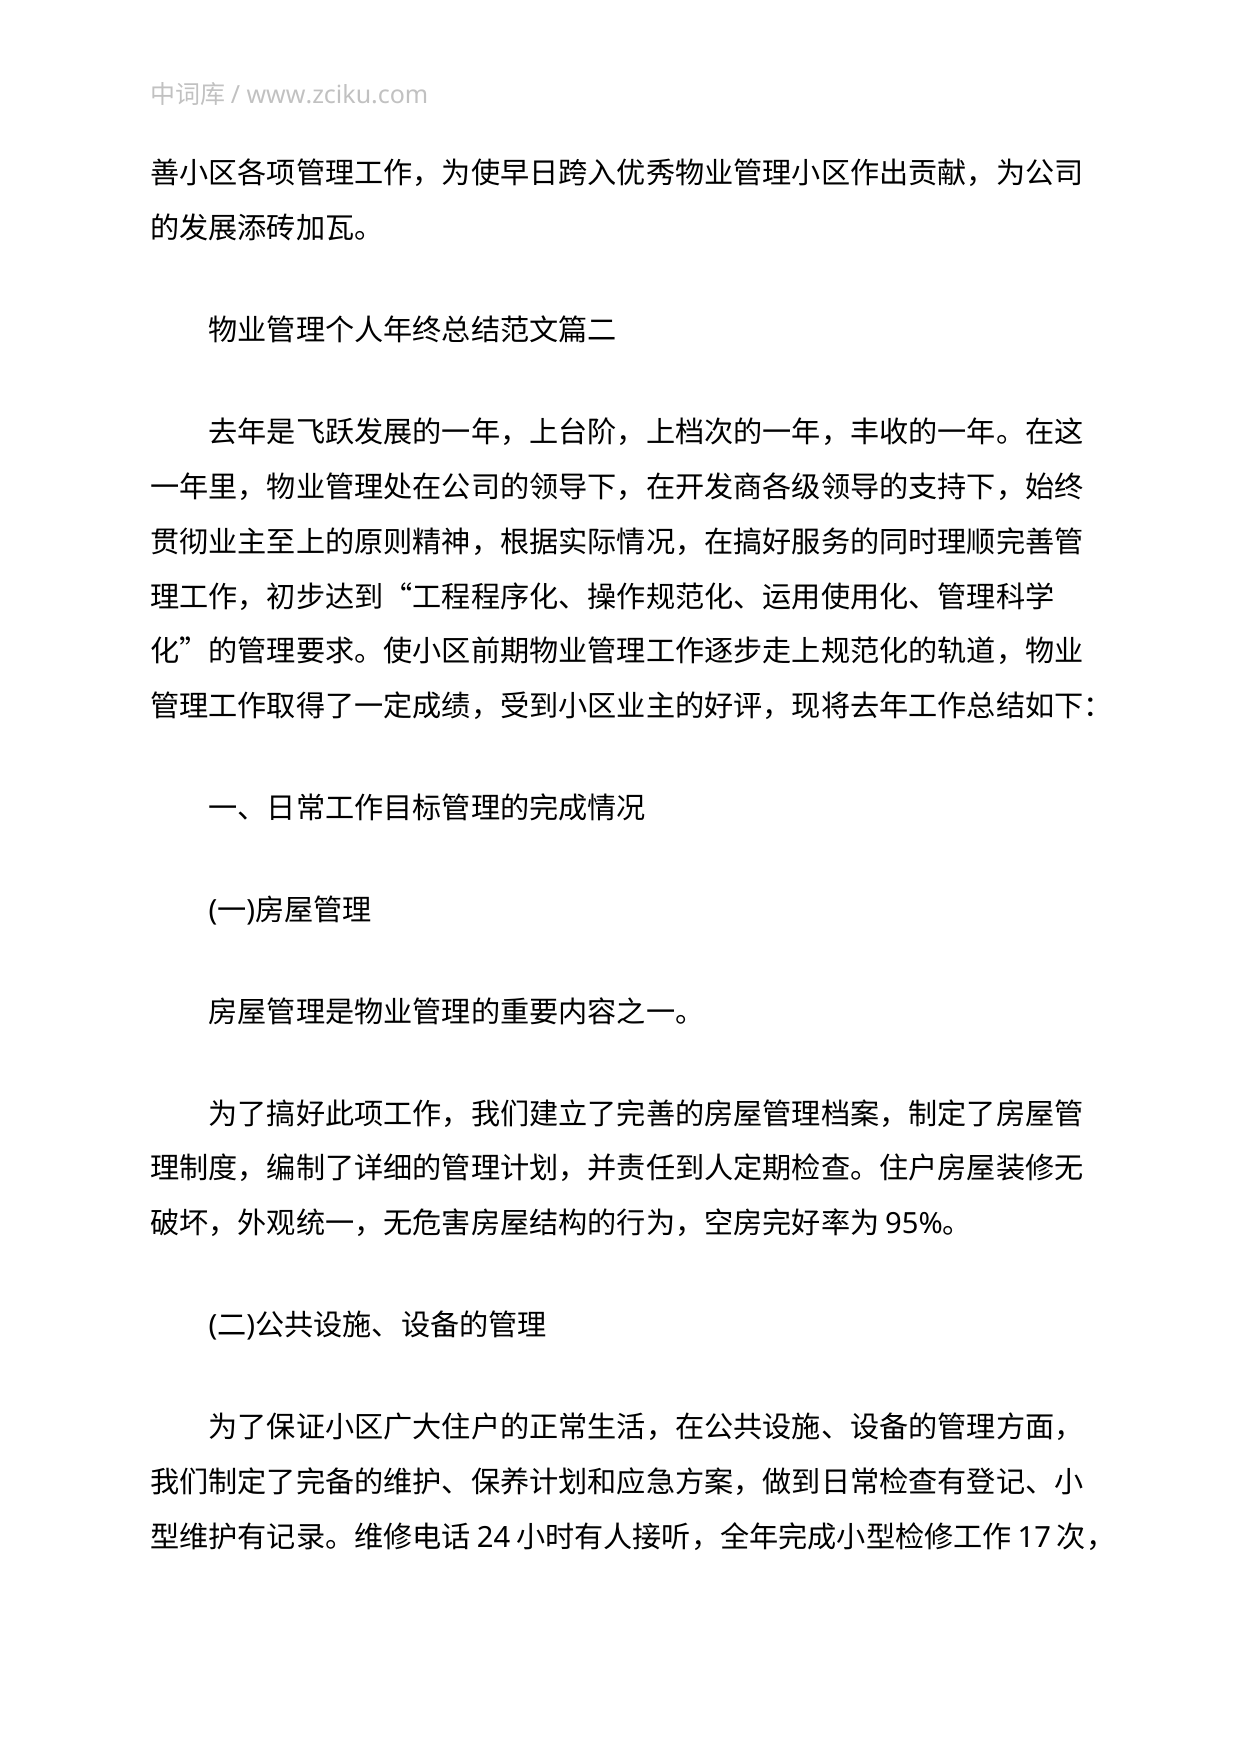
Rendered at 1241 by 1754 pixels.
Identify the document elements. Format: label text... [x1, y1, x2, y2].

text 物业管理个人年终总结范文篇二 [150, 307, 1090, 349]
text 一、日常工作目标管理的完成情况 [150, 785, 1090, 827]
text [150, 150, 1090, 247]
text 房屋管理是物业管理的重要内容之一。 [150, 988, 1090, 1031]
text (一)房屋管理 [150, 886, 1090, 929]
text 为了搞好此项工作，我们建立了完善的房屋管理档案，制定了房屋管理制度，编制了详细的管理计划，并责任到人定期检查。住户房屋装修无破坏，外观统一，无危害房屋结构的行为，空房完好率为95%。 [150, 1090, 1090, 1242]
text 去年是飞跃发展的一年，上台阶，上档次的一年，丰收的一年。在这一年里，物业管理处在公司的领导下，在开发商各级领导的支持下，始终贯彻业主至上的原则精神，根据实际情况，在搞好服务的同时理顺完善管理工作，初步达到“工程程序化、操作规范化、运用使用化、管理科学化”的管理要求。使小区前期物业管理工作逐步走上规范化的轨道，物业管理工作取得了一定成绩，受到小区业主的好评，现将去年工作总结如下： [150, 408, 1090, 725]
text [150, 1404, 1090, 1556]
text (二)公共设施、设备的管理 [150, 1302, 1090, 1344]
